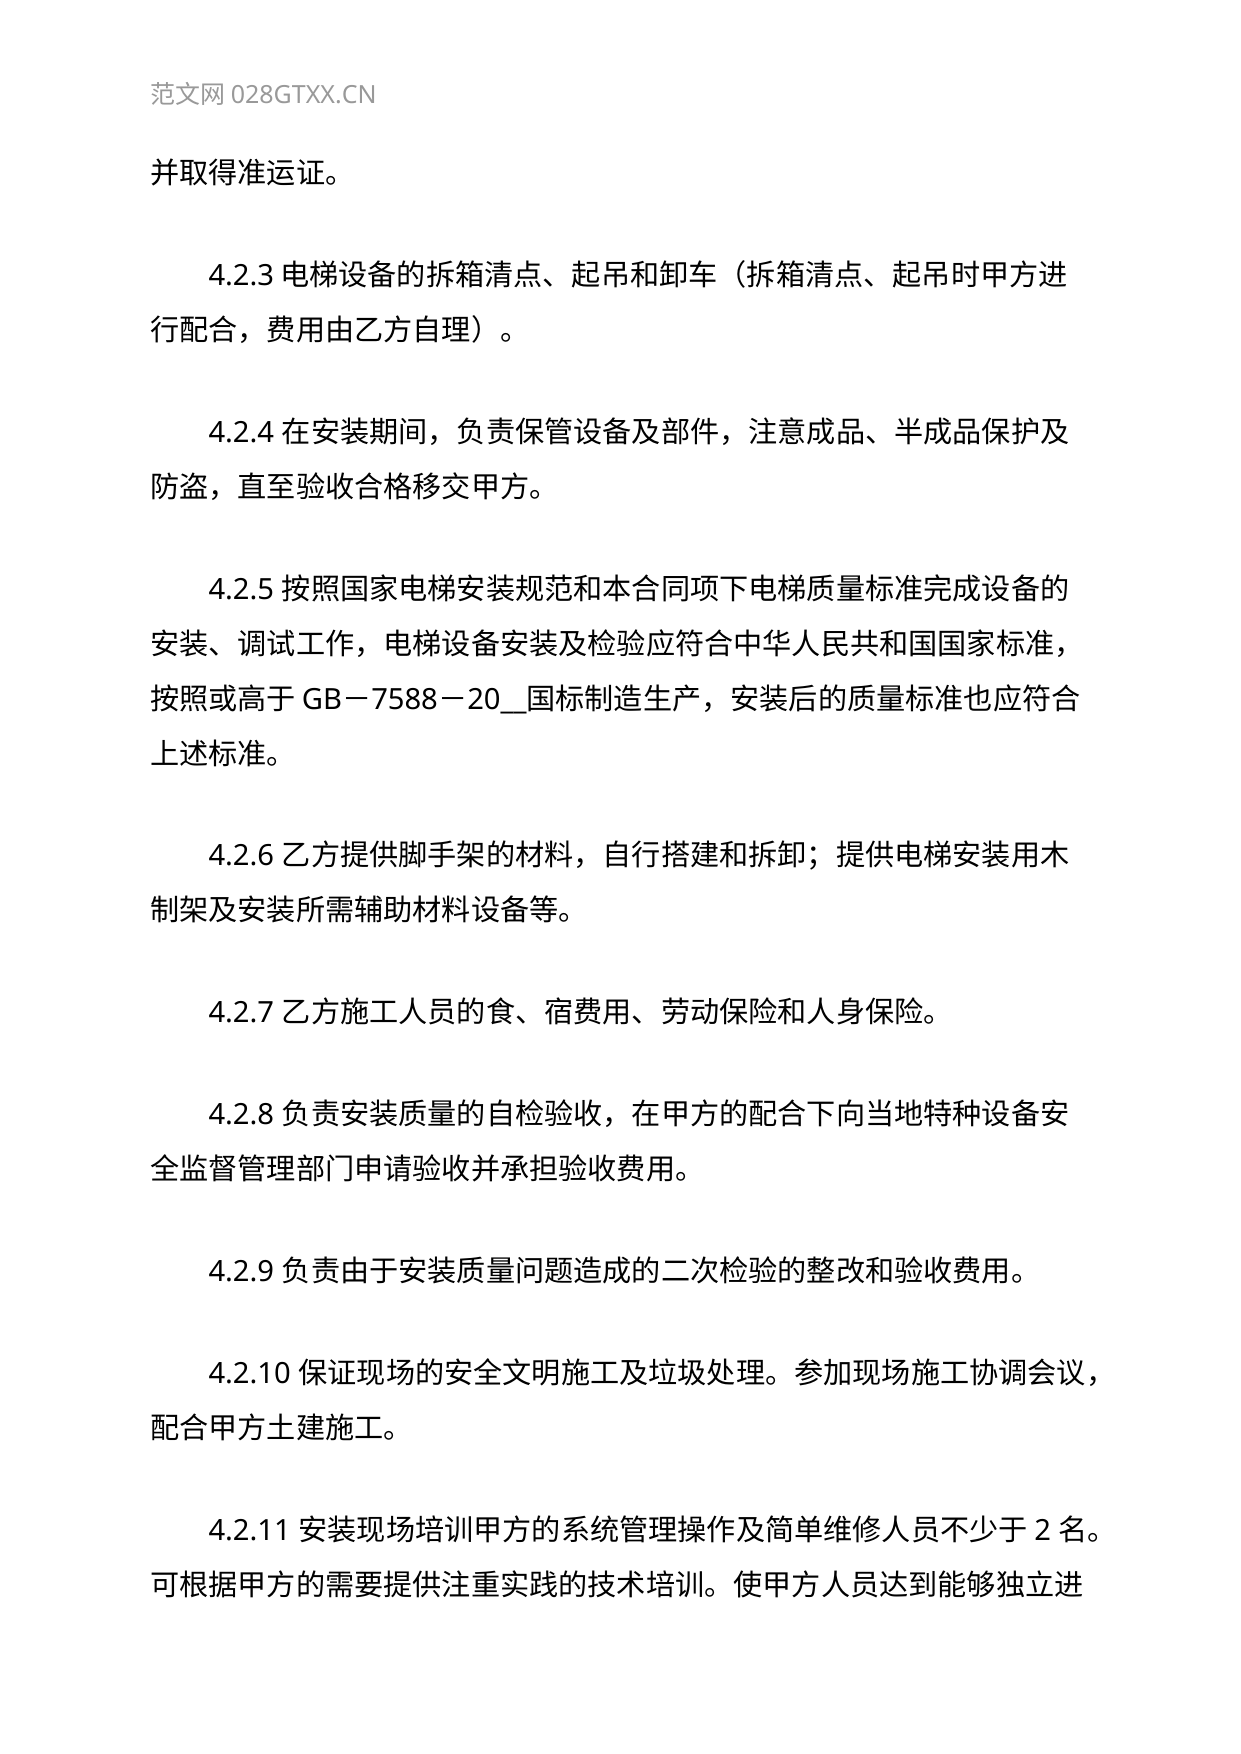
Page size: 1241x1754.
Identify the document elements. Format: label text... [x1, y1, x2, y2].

text 4.2.3电梯设备的拆箱清点、起吊和卸车（拆箱清点、起吊时甲方进行配合，费用由乙方自理）。 [150, 252, 1090, 349]
text 4.2.5 按照国家电梯安装规范和本合同项下电梯质量标准完成设备的安装、调试工作，电梯设备安装及检验应符合中华人民共和国国家标准，按照或高于GB－7588－20__国标制造生产，安装后的质量标准也应符合上述标准。 [150, 565, 1090, 772]
text 4.2.10 保证现场的安全文明施工及垃圾处理。参加现场施工协调会议，配合甲方土建施工。 [150, 1349, 1090, 1447]
text 4.2.6 乙方提供脚手架的材料，自行搭建和拆卸；提供电梯安装用木制架及安装所需辅助材料设备等。 [150, 832, 1090, 929]
text 4.2.8 负责安装质量的自检验收，在甲方的配合下向当地特种设备安全监督管理部门申请验收并承担验收费用。 [150, 1091, 1090, 1188]
text 4.2.4 在安装期间，负责保管设备及部件，注意成品、半成品保护及防盗，直至验收合格移交甲方。 [150, 408, 1090, 506]
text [150, 150, 1090, 192]
text 4.2.7 乙方施工人员的食、宿费用、劳动保险和人身保险。 [150, 989, 1090, 1031]
text 4.2.9 负责由于安装质量问题造成的二次检验的整改和验收费用。 [150, 1247, 1090, 1290]
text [150, 1506, 1090, 1603]
